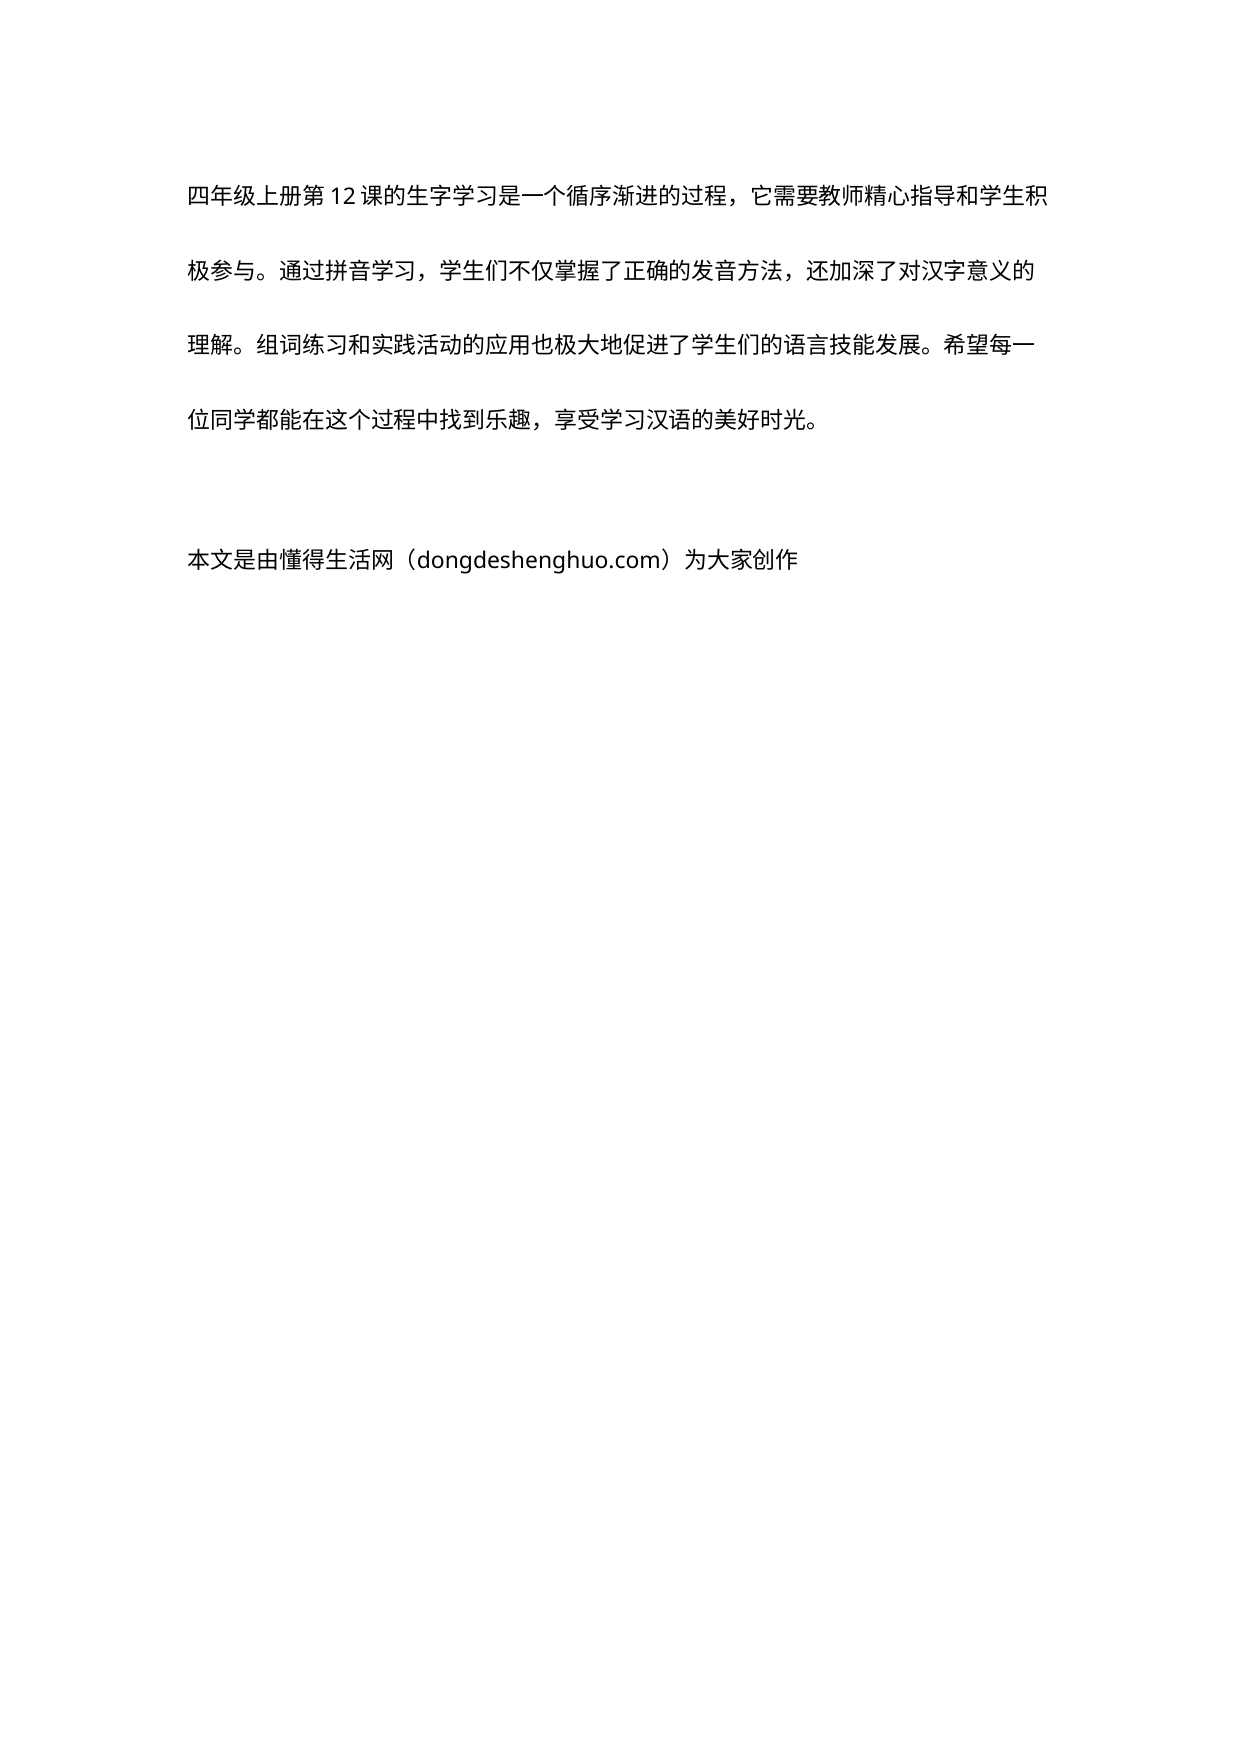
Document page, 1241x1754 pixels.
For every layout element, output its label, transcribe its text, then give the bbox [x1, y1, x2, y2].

text 本文是由懂得生活网（dongdeshenghuo.com）为大家创作 [187, 526, 1053, 591]
text 四年级上册第12课的生字学习是一个循序渐进的过程，它需要教师精心指导和学生积极参与。通过拼音学习，学生们不仅掌握了正确的发音方法，还加深了对汉字意义的理解。组词练习和实践活动的应用也极大地促进了学生们的语言技能发展。希望每一位同学都能在这个过程中找到乐趣，享受学习汉语的美好时光。 [187, 162, 1053, 451]
